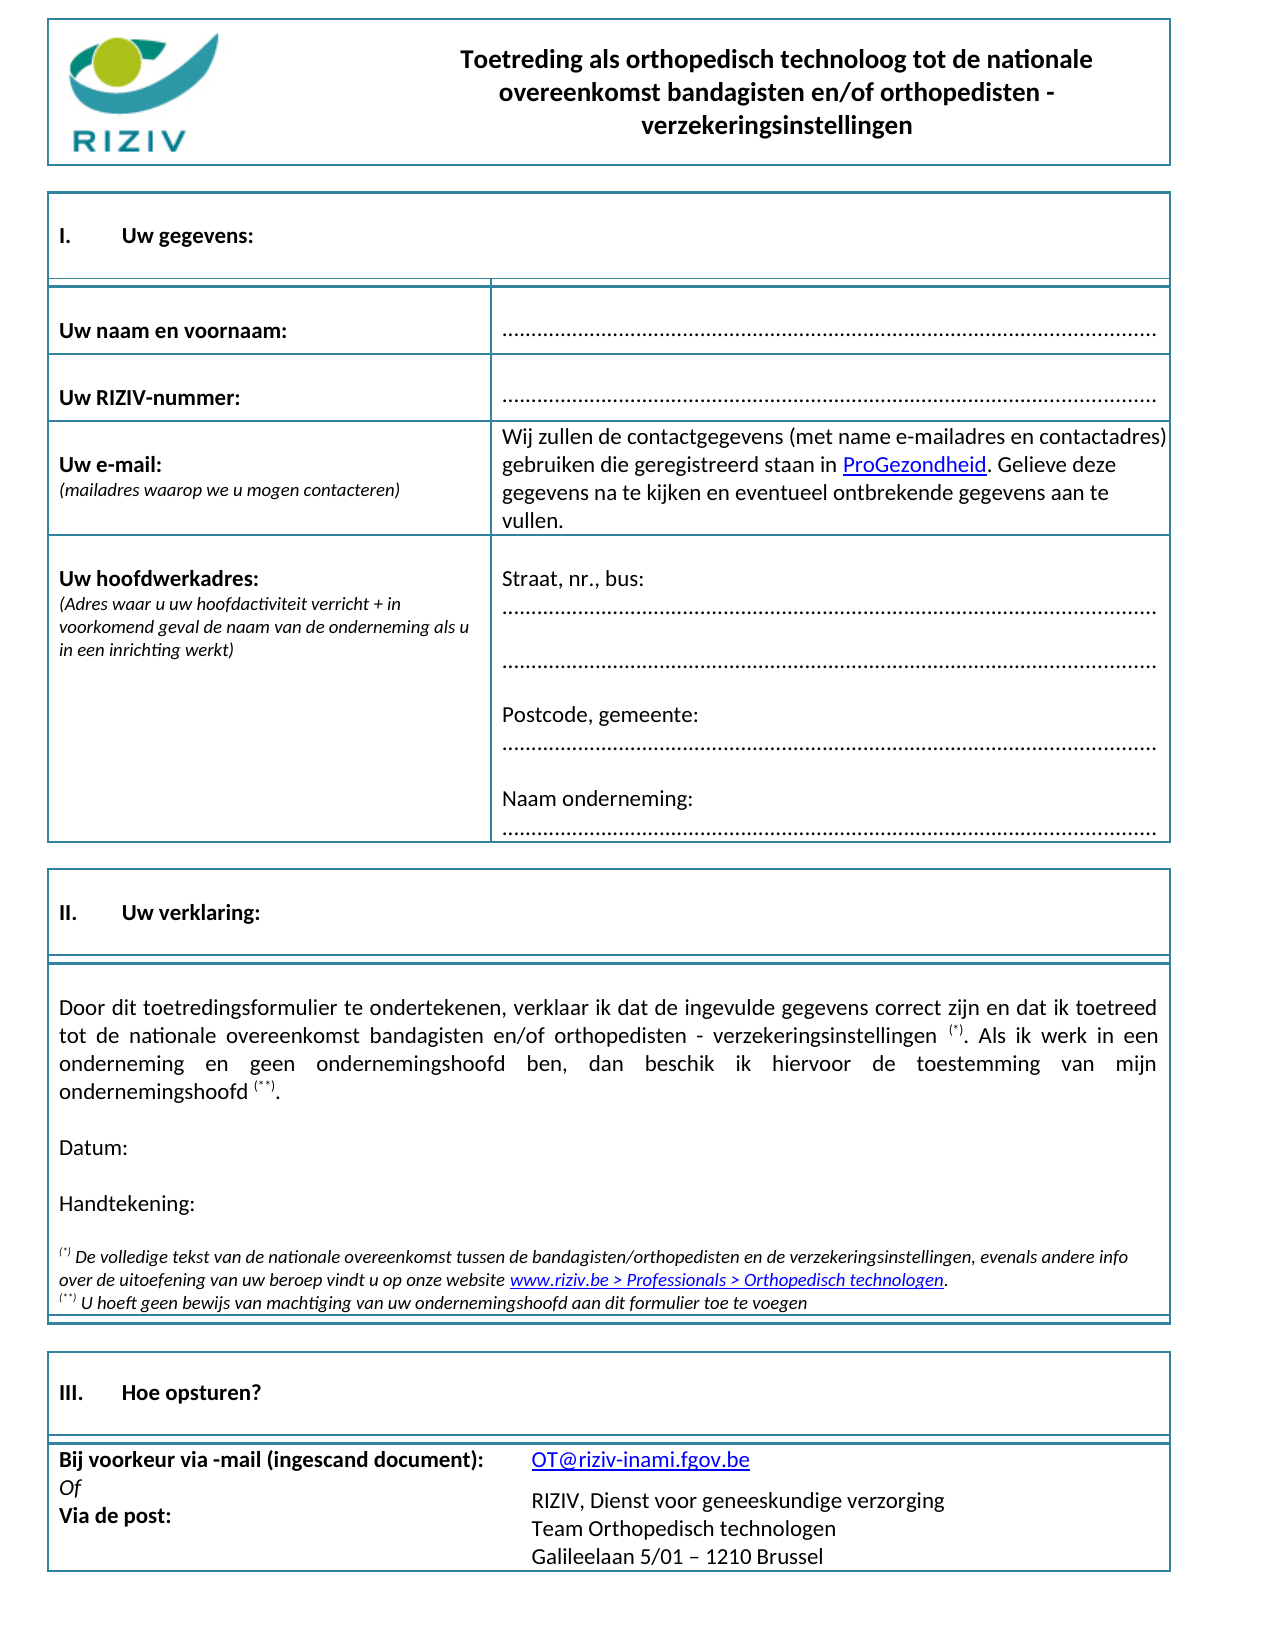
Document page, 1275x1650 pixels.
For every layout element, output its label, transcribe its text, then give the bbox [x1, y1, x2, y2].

table_cell Uw hoofdwerkadres: (Adres waar u uw hoofdactiviteit verricht + in voorkomend geval de naam van de onderneming als u in een inrichting werkt) [49, 536, 490, 841]
table_cell Uw RIZIV-nummer: [49, 355, 490, 420]
table_cell Door dit toetredingsformulier te ondertekenen, verklaar ik dat de ingevulde gegevens correct zijn en dat ik toetreed tot de nationale overeenkomst bandagisten en/of orthopedisten - verzekeringsinstellingen (*). Als ik werk in een onderneming en geen ondernemingshoofd ben, dan beschik ik hiervoor de toestemming van mijn ondernemingshoofd (**). Datum: Handtekening: (*) De volledige tekst van de nationale overeenkomst tussen de bandagisten/orthopedisten en de verzekeringsinstellingen, evenals andere info over de uitoefening van uw beroep vindt u op onze website www.riziv.be > Professionals > Orthopedisch technologen. (**) U hoeft geen bewijs van machtiging van uw ondernemingshoofd aan dit formulier toe te voegen [49, 965, 1169, 1314]
table_cell OT@riziv-inami.fgov.be RIZIV, Dienst voor geneeskundige verzorging Team Orthopedisch technologen Galileelaan 5/01 – 1210 Brussel [520, 1445, 1169, 1570]
table_cell Straat, nr., bus: Postcode, gemeente: Naam onderneming: [492, 536, 1169, 841]
table_cell [492, 279, 1169, 285]
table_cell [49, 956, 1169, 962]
table_header Uw verklaring: [49, 870, 1169, 954]
table_cell Bij voorkeur via -mail (ingescand document): Of Via de post: [49, 1445, 520, 1570]
table_cell Uw naam en voornaam: [49, 288, 490, 353]
table_cell Wij zullen de contactgegevens (met name e-mailadres en contactadres) gebruiken die geregistreerd staan in ProGezondheid. Gelieve deze gegevens na te kijken en eventueel ontbrekende gegevens aan te vullen. [492, 422, 1169, 534]
table_cell [492, 355, 1169, 420]
table_cell [492, 288, 1169, 353]
picture [48, 23, 226, 161]
table_header Toetreding als orthopedisch technoloog tot de nationale overeenkomst bandagisten en/of orthopedisten - verzekeringsinstellingen [373, 20, 1169, 164]
table_header [49, 20, 373, 164]
table_cell Uw e-mail: (mailadres waarop we u mogen contacteren) [49, 422, 490, 534]
table_header Hoe opsturen? [49, 1353, 1169, 1434]
table_header Uw gegevens: [49, 194, 1169, 277]
